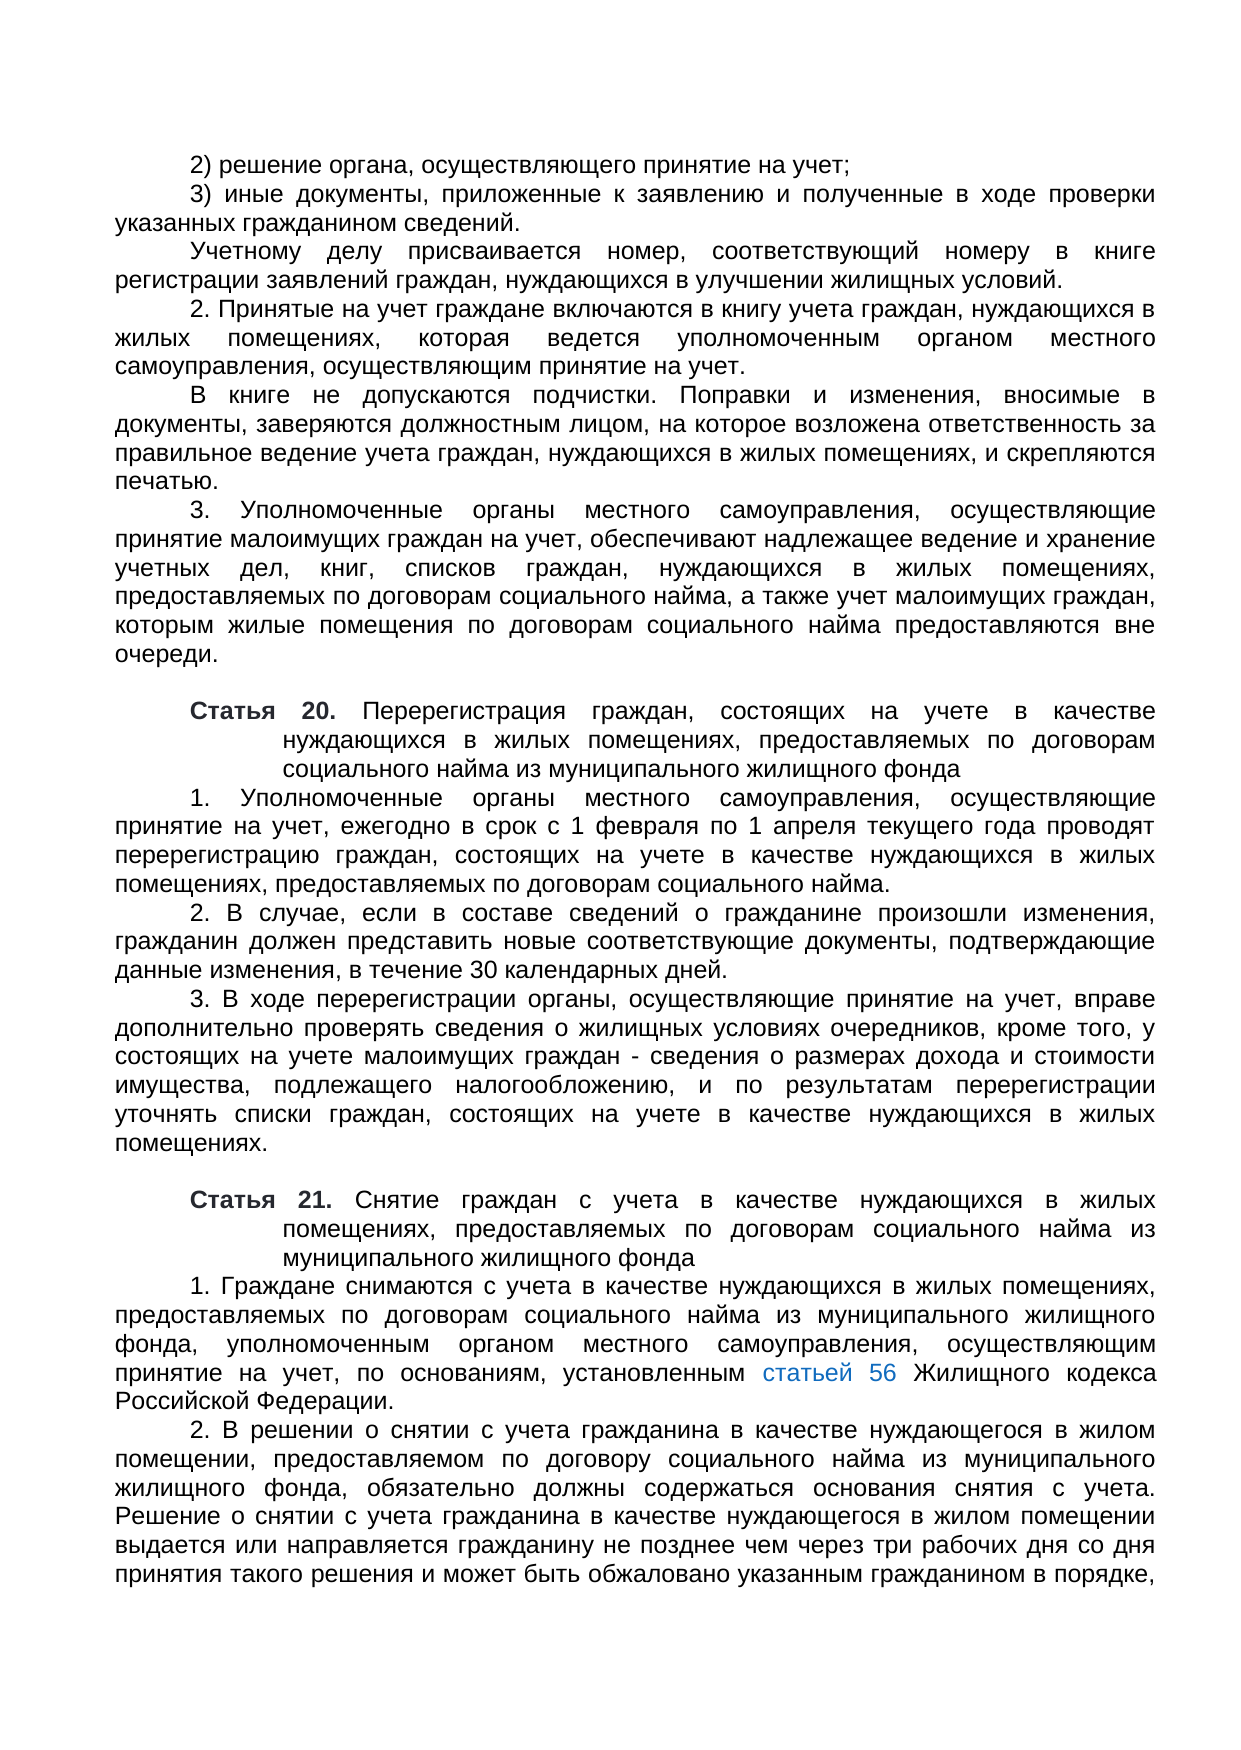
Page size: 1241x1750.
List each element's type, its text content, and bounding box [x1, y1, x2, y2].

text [114, 1415, 1157, 1587]
text 3. В ходе перерегистрации органы, осуществляющие принятие на учет, вправе дополнительно проверять сведения о жилищных условиях очередников, кроме того, у состоящих на учете малоимущих граждан - сведения о размерах дохода и стоимости имущества, подлежащего налогообложению, и по результатам перерегистрации уточнять списки граждан, состоящих на учете в качестве нуждающихся в жилых помещениях. [114, 984, 1157, 1156]
text 1. Граждане снимаются с учета в качестве нуждающихся в жилых помещениях, предоставляемых по договорам социального найма из муниципального жилищного фонда, уполномоченным органом местного самоуправления, осуществляющим принятие на учет, по основаниям, установленным статьей 56 Жилищного кодекса Российской Федерации. [114, 1271, 1157, 1415]
text 2. В случае, если в составе сведений о гражданине произошли изменения, гражданин должен представить новые соответствующие документы, подтверждающие данные изменения, в течение 30 календарных дней. [114, 897, 1157, 984]
text Статья 21. Снятие граждан с учета в качестве нуждающихся в жилых помещениях, предоставляемых по договорам социального найма из муниципального жилищного фонда [189, 1185, 1157, 1271]
text В книге не допускаются подчистки. Поправки и изменения, вносимые в документы, заверяются должностным лицом, на которое возложена ответственность за правильное ведение учета граждан, нуждающихся в жилых помещениях, и скрепляются печатью. [114, 380, 1157, 495]
text 3. Уполномоченные органы местного самоуправления, осуществляющие принятие малоимущих граждан на учет, обеспечивают надлежащее ведение и хранение учетных дел, книг, списков граждан, нуждающихся в жилых помещениях, предоставляемых по договорам социального найма, а также учет малоимущих граждан, которым жилые помещения по договорам социального найма предоставляются вне очереди. [114, 495, 1157, 667]
text Статья 20. Перерегистрация граждан, состоящих на учете в качестве нуждающихся в жилых помещениях, предоставляемых по договорам социального найма из муниципального жилищного фонда [189, 696, 1157, 782]
text 3) иные документы, приложенные к заявлению и полученные в ходе проверки указанных гражданином сведений. [114, 179, 1157, 236]
text 2) решение органа, осуществляющего принятие на учет; [114, 150, 1157, 179]
text Учетному делу присваивается номер, соответствующий номеру в книге регистрации заявлений граждан, нуждающихся в улучшении жилищных условий. [114, 236, 1157, 294]
text 2. Принятые на учет граждане включаются в книгу учета граждан, нуждающихся в жилых помещениях, которая ведется уполномоченным органом местного самоуправления, осуществляющим принятие на учет. [114, 294, 1157, 380]
text 1. Уполномоченные органы местного самоуправления, осуществляющие принятие на учет, ежегодно в срок с 1 февраля по 1 апреля текущего года проводят перерегистрацию граждан, состоящих на учете в качестве нуждающихся в жилых помещениях, предоставляемых по договорам социального найма. [114, 782, 1157, 897]
